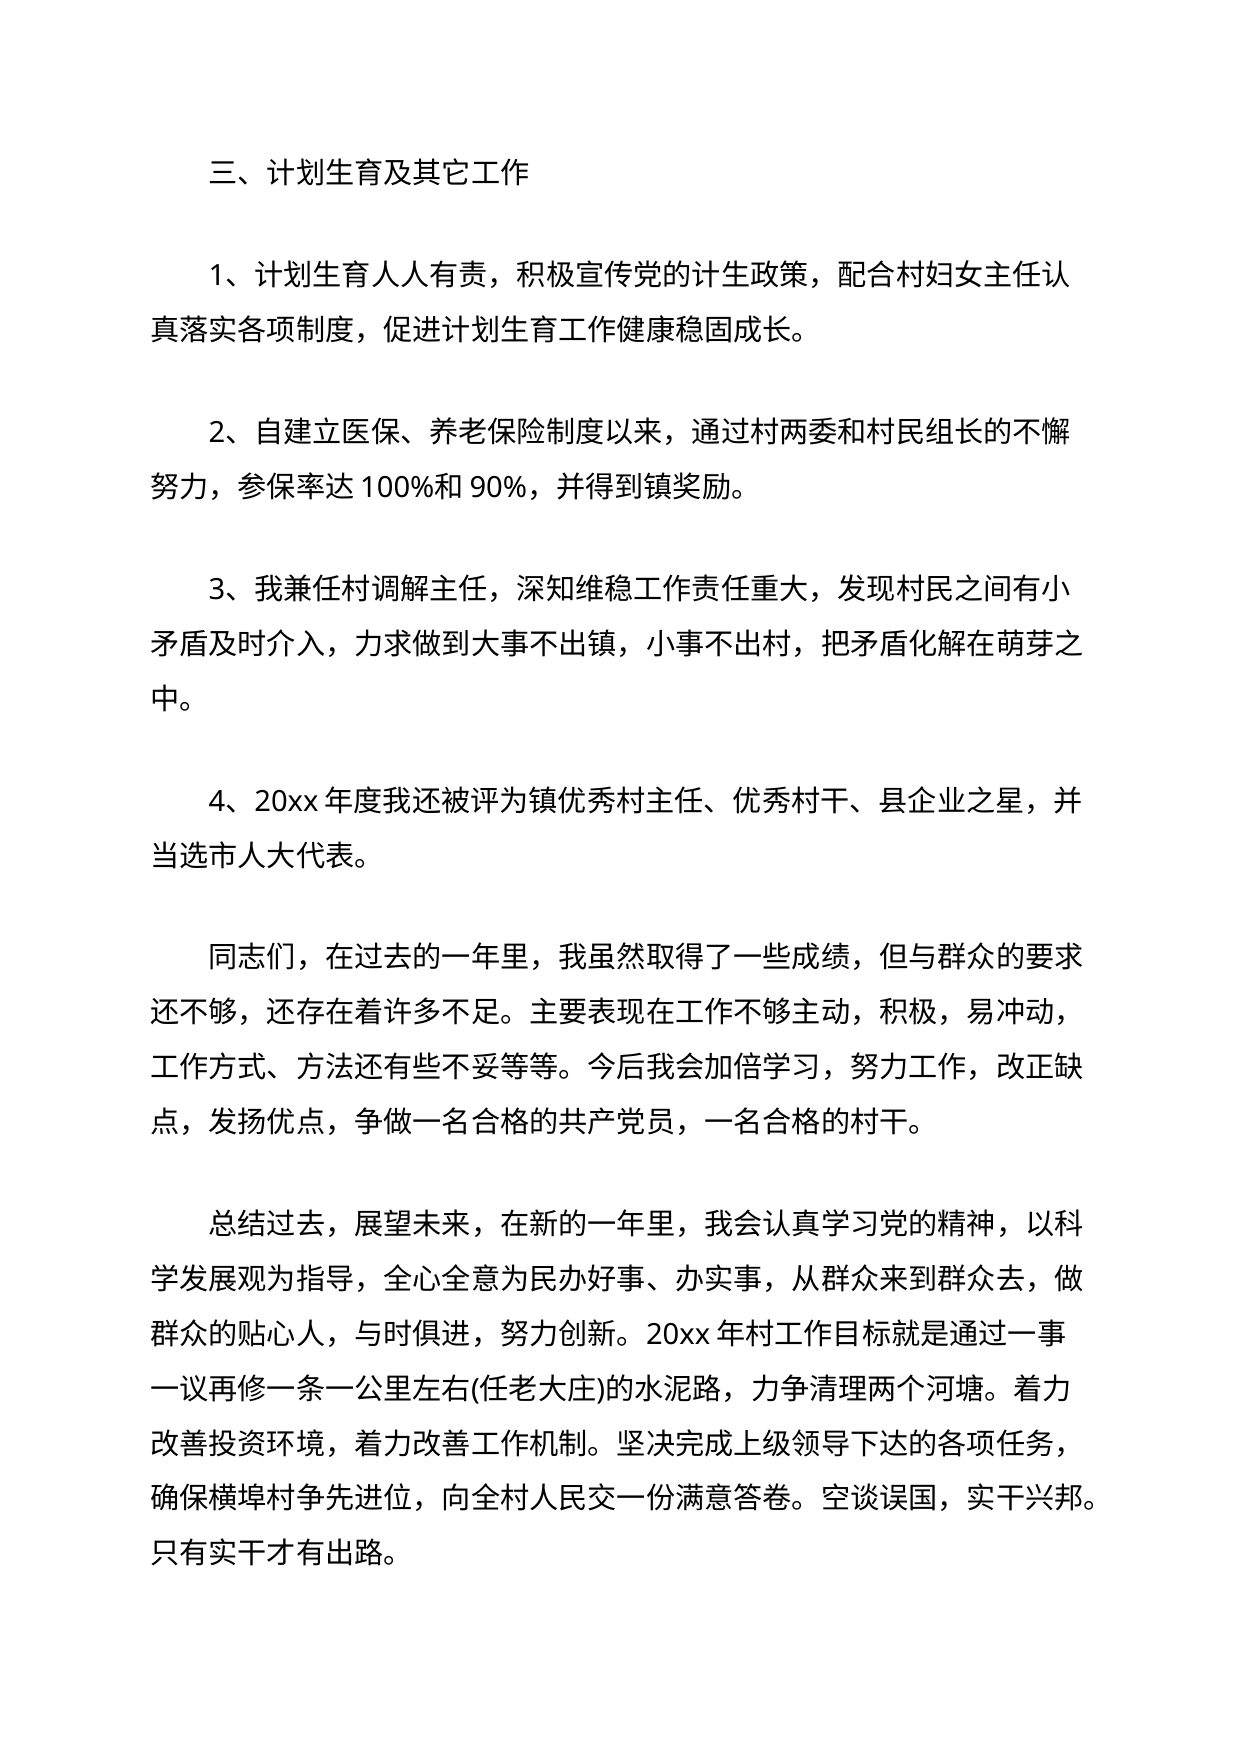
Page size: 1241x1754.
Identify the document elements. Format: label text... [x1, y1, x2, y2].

text 2、自建立医保、养老保险制度以来，通过村两委和村民组长的不懈努力，参保率达100%和90%，并得到镇奖励。 [150, 408, 1090, 506]
text 三、计划生育及其它工作 [150, 150, 1090, 192]
text 总结过去，展望未来，在新的一年里，我会认真学习党的精神，以科学发展观为指导，全心全意为民办好事、办实事，从群众来到群众去，做群众的贴心人，与时俱进，努力创新。20xx年村工作目标就是通过一事一议再修一条一公里左右(任老大庄)的水泥路，力争清理两个河塘。着力改善投资环境，着力改善工作机制。坚决完成上级领导下达的各项任务，确保横埠村争先进位，向全村人民交一份满意答卷。空谈误国，实干兴邦。只有实干才有出路。 [150, 1200, 1090, 1572]
text 同志们，在过去的一年里，我虽然取得了一些成绩，但与群众的要求还不够，还存在着许多不足。主要表现在工作不够主动，积极，易冲动，工作方式、方法还有些不妥等等。今后我会加倍学习，努力工作，改正缺点，发扬优点，争做一名合格的共产党员，一名合格的村干。 [150, 934, 1090, 1141]
text 1、计划生育人人有责，积极宣传党的计生政策，配合村妇女主任认真落实各项制度，促进计划生育工作健康稳固成长。 [150, 252, 1090, 349]
text 3、我兼任村调解主任，深知维稳工作责任重大，发现村民之间有小矛盾及时介入，力求做到大事不出镇，小事不出村，把矛盾化解在萌芽之中。 [150, 566, 1090, 718]
text 4、20xx年度我还被评为镇优秀村主任、优秀村干、县企业之星，并当选市人大代表。 [150, 777, 1090, 874]
